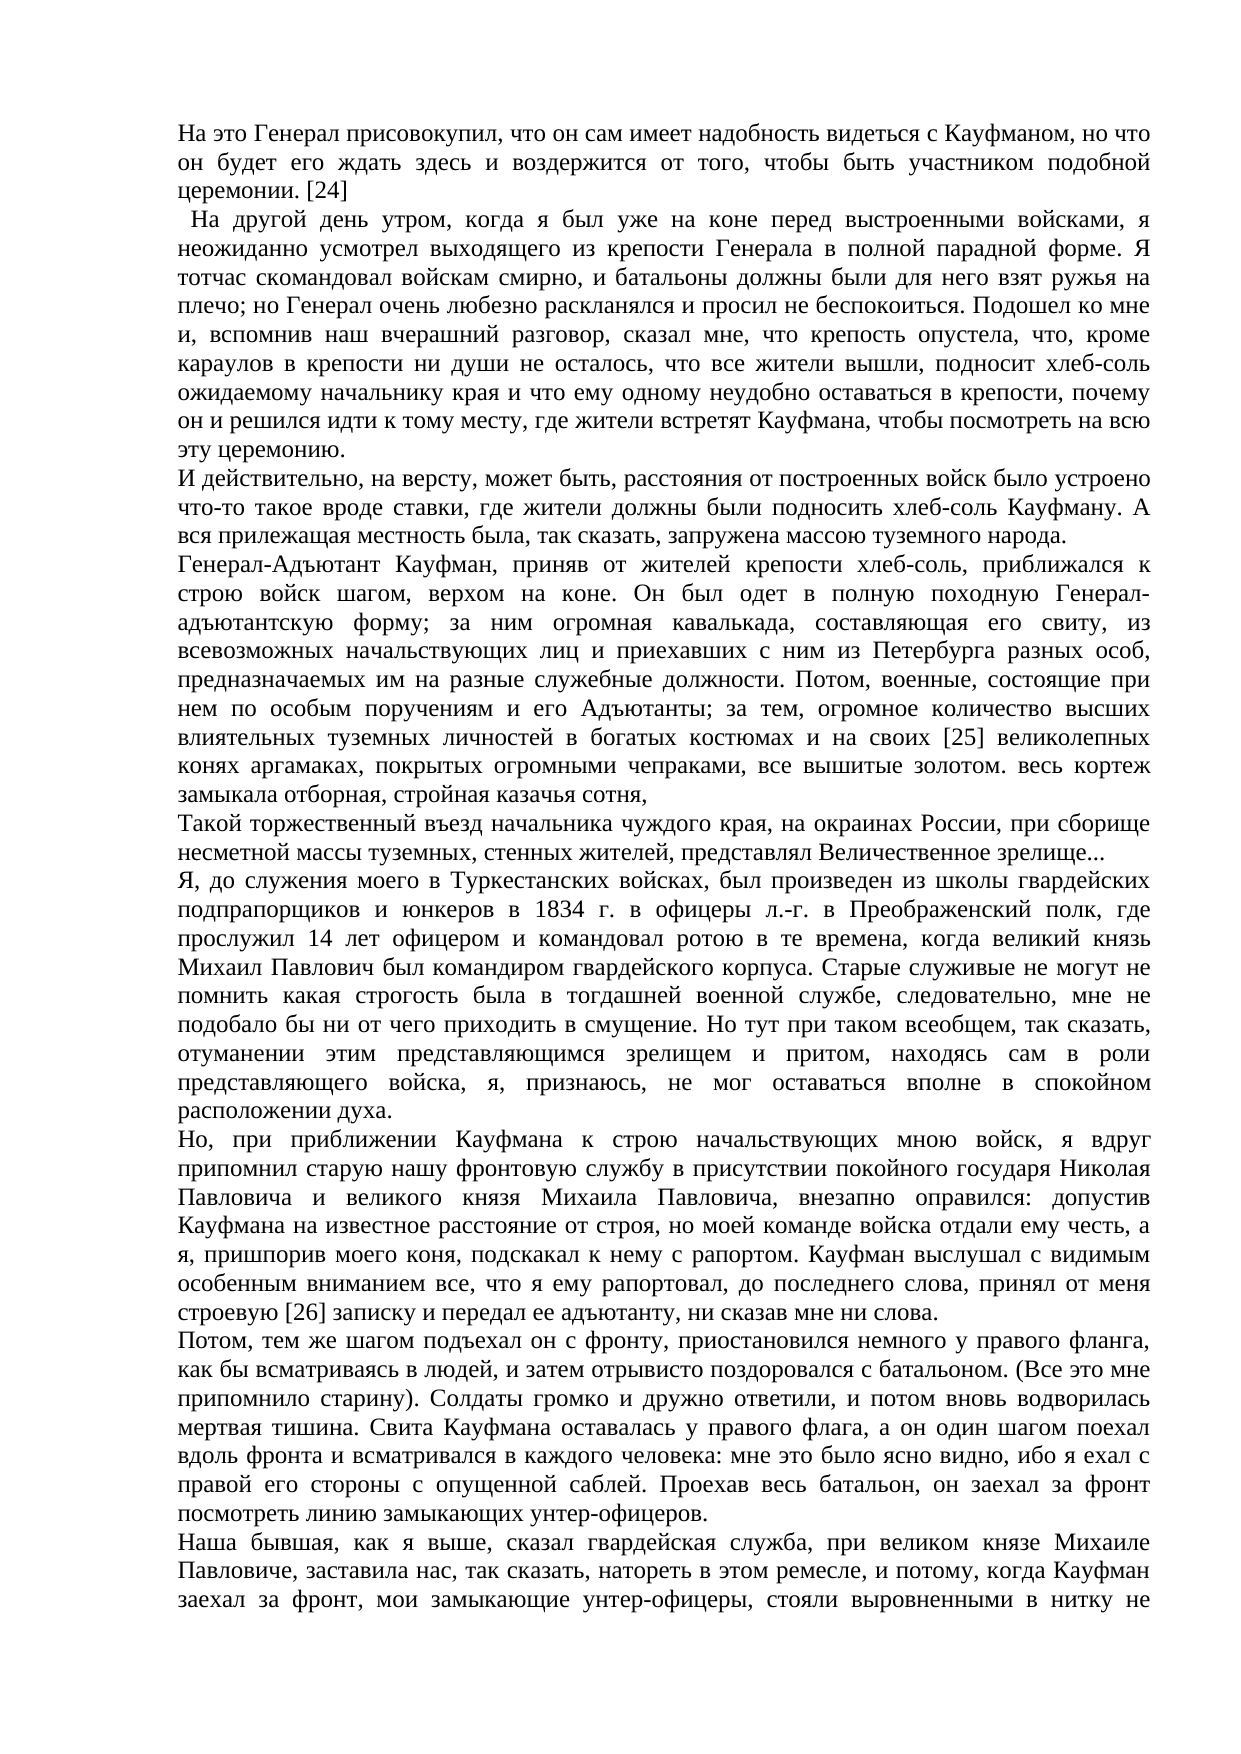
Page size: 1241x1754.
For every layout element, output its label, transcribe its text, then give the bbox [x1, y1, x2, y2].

text Такой торжественный въезд начальника чуждого края, на окраинах России, при сборище несметной массы туземных, стенных жителей, представлял Величественное зрелище... [177, 808, 1152, 866]
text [177, 118, 1152, 204]
text И действительно, на версту, может быть, расстояния от построенных войск было устроено что-то такое вроде ставки, где жители должны были подносить хлеб-соль Кауфману. А вся прилежащая местность была, так сказать, запружена массою туземного народа. [177, 463, 1152, 549]
text Я, до служения моего в Туркестанских войсках, был произведен из школы гвардейских подпрапорщиков и юнкеров в 1834 г. в офицеры л.-г. в Преображенский полк, где прослужил 14 лет офицером и командовал ротою в те времена, когда великий князь Михаил Павлович был командиром гвардейского корпуса. Старые служивые не могут не помнить какая строгость была в тогдашней военной службе, следовательно, мне не подобало бы ни от чего приходить в смущение. Но тут при таком всеобщем, так сказать, отуманении этим представляющимся зрелищем и притом, находясь сам в роли представляющего войска, я, признаюсь, не мог оставаться вполне в спокойном расположении духа. [177, 866, 1152, 1124]
text Генерал-Адъютант Кауфман, приняв от жителей крепости хлеб-соль, приближался к строю войск шагом, верхом на коне. Он был одет в полную походную Генерал-адъютантскую форму; за ним огромная кавалькада, составляющая его свиту, из всевозможных начальствующих лиц и приехавших с ним из Петербурга разных особ, предназначаемых им на разные служебные должности. Потом, военные, состоящие при нем по особым поручениям и его Адъютанты; за тем, огромное количество высших влиятельных туземных личностей в богатых костюмах и на своих [25] великолепных конях аргамаках, покрытых огромными чепраками, все вышитые золотом. весь кортеж замыкала отборная, стройная казачья сотня, [177, 549, 1152, 808]
text На другой день утром, когда я был уже на коне перед выстроенными войсками, я неожиданно усмотрел выходящего из крепости Генерала в полной парадной форме. Я тотчас скомандовал войскам смирно, и батальоны должны были для него взят ружья на плечо; но Генерал очень любезно раскланялся и просил не беспокоиться. Подошел ко мне и, вспомнив наш вчерашний разговор, сказал мне, что крепость опустела, что, кроме караулов в крепости ни души не осталось, что все жители вышли, подносит хлеб-соль ожидаемому начальнику края и что ему одному неудобно оставаться в крепости, почему он и решился идти к тому месту, где жители встретят Кауфмана, чтобы посмотреть на всю эту церемонию. [177, 204, 1152, 463]
text Но, при приближении Кауфмана к строю начальствующих мною войск, я вдруг припомнил старую нашу фронтовую службу в присутствии покойного государя Николая Павловича и великого князя Михаила Павловича, внезапно оправился: допустив Кауфмана на известное расстояние от строя, но моей команде войска отдали ему честь, а я, пришпорив моего коня, подскакал к нему с рапортом. Кауфман выслушал с видимым особенным вниманием все, что я ему рапортовал, до последнего слова, принял от меня строевую [26] записку и передал ее адъютанту, ни сказав мне ни слова. [177, 1124, 1152, 1326]
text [177, 1527, 1152, 1613]
text Потом, тем же шагом подъехал он с фронту, приостановился немного у правого фланга, как бы всматриваясь в людей, и затем отрывисто поздоровался с батальоном. (Все это мне припомнило старину). Солдаты громко и дружно ответили, и потом вновь водворилась мертвая тишина. Свита Кауфмана оставалась у правого флага, а он один шагом поехал вдоль фронта и всматривался в каждого человека: мне это было ясно видно, ибо я ехал с правой его стороны с опущенной саблей. Проехав весь батальон, он заехал за фронт посмотреть линию замыкающих унтер-офицеров. [177, 1326, 1152, 1527]
